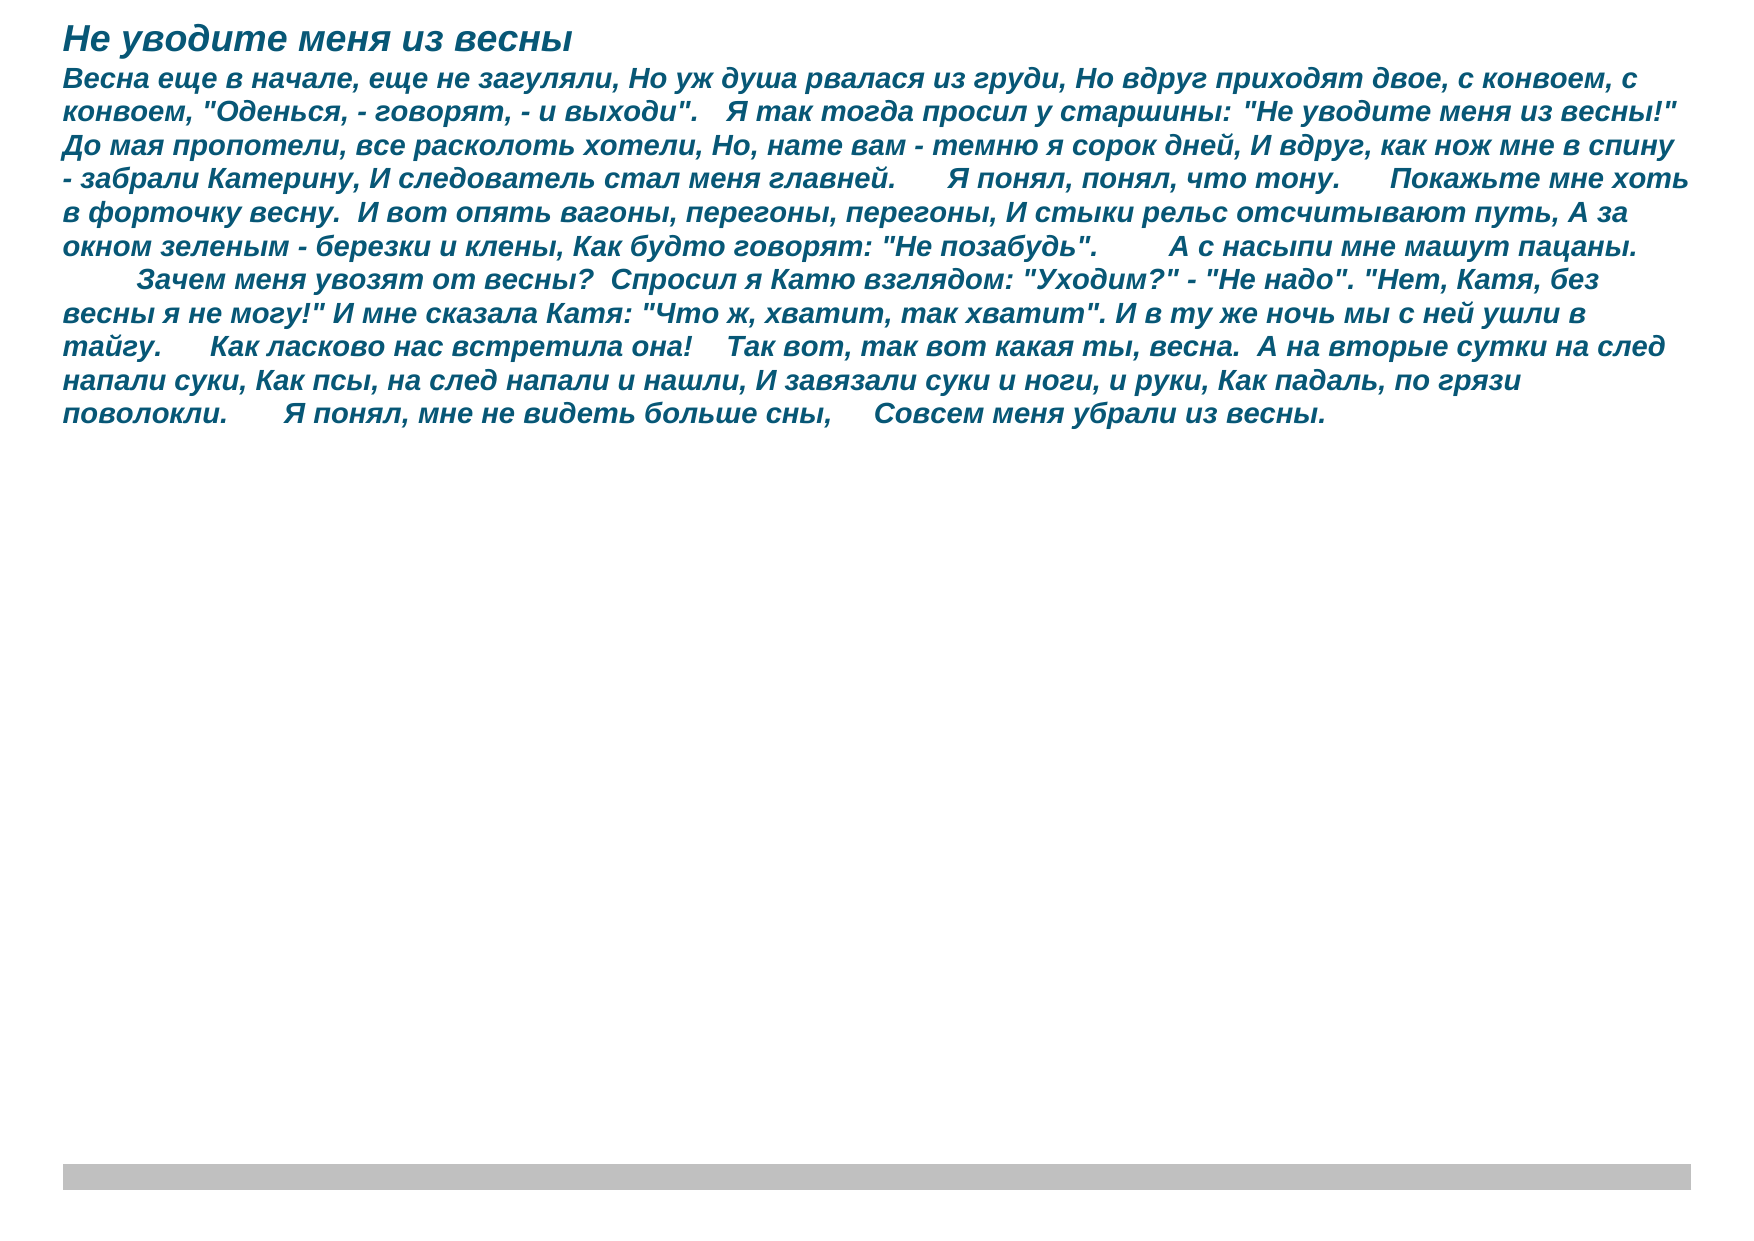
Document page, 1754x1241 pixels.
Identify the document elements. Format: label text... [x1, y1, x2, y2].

text Весна еще в начале, еще не загуляли, [62, 61, 1691, 430]
subtitle Не уводите меня из весны [62, 17, 1691, 60]
